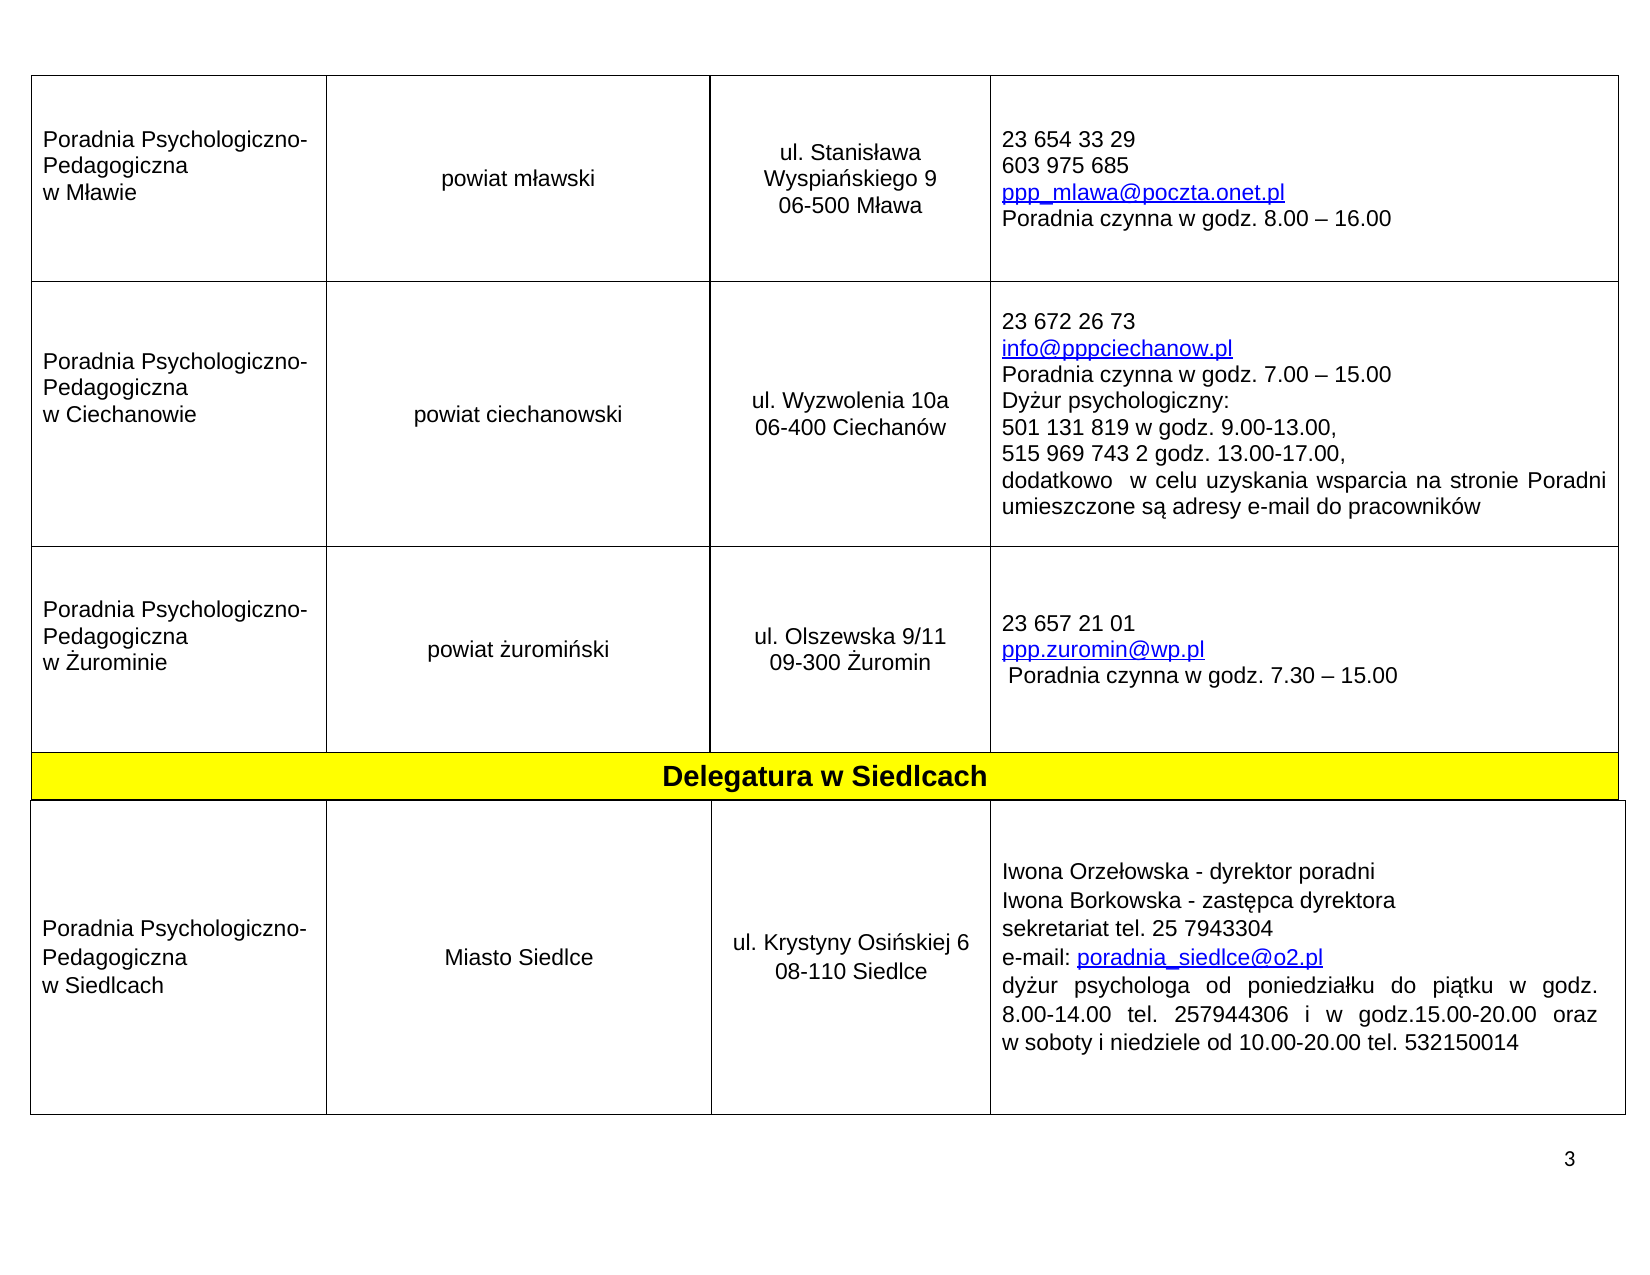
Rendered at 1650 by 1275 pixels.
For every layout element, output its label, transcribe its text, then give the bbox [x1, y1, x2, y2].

table_header Iwona Orzełowska - dyrektor poradni Iwona Borkowska - zastępca dyrektora sekretariat tel. 25 7943304 e-mail: poradnia_siedlce@o2.pl dyżur psychologa od poniedziałku do piątku w godz. 8.00-14.00 tel. 257944306 i w godz.15.00-20.00 oraz w soboty i niedziele od 10.00-20.00 tel. 532150014 [991, 801, 1625, 1114]
table_header Poradnia Psychologiczno-Pedagogiczna w Siedlcach [31, 801, 326, 1114]
table_cell Poradnia Psychologiczno-Pedagogiczna w Żurominie [32, 547, 326, 752]
table_cell powiat żuromiński [327, 547, 709, 752]
table_cell 23 657 21 01 ppp.zuromin@wp.pl Poradnia czynna w godz. 7.30 – 15.00 [991, 547, 1618, 752]
table_cell ul. Wyzwolenia 10a 06-400 Ciechanów [711, 282, 990, 546]
table_header Miasto Siedlce [327, 801, 711, 1114]
table_cell powiat mławski [327, 76, 709, 281]
table_header ul. Krystyny Osińskiej 6 08-110 Siedlce [712, 801, 990, 1114]
table_cell ul. Stanisława Wyspiańskiego 9 06-500 Mława [711, 76, 990, 281]
table_cell Poradnia Psychologiczno-Pedagogiczna w Ciechanowie [32, 282, 326, 546]
table_cell Delegatura w Siedlcach [32, 753, 1618, 799]
table_cell Poradnia Psychologiczno-Pedagogiczna w Mławie [32, 76, 326, 281]
table_cell 23 672 26 73 info@pppciechanow.pl Poradnia czynna w godz. 7.00 – 15.00 Dyżur psychologiczny: 501 131 819 w godz. 9.00-13.00, 515 969 743 2 godz. 13.00-17.00, dodatkowo w celu uzyskania wsparcia na stronie Poradni umieszczone są adresy e-mail do pracowników [991, 282, 1618, 546]
table_cell 23 654 33 29 603 975 685 ppp_mlawa@poczta.onet.pl Poradnia czynna w godz. 8.00 – 16.00 [991, 76, 1618, 281]
table_cell ul. Olszewska 9/11 09-300 Żuromin [711, 547, 990, 752]
table_cell powiat ciechanowski [327, 282, 709, 546]
